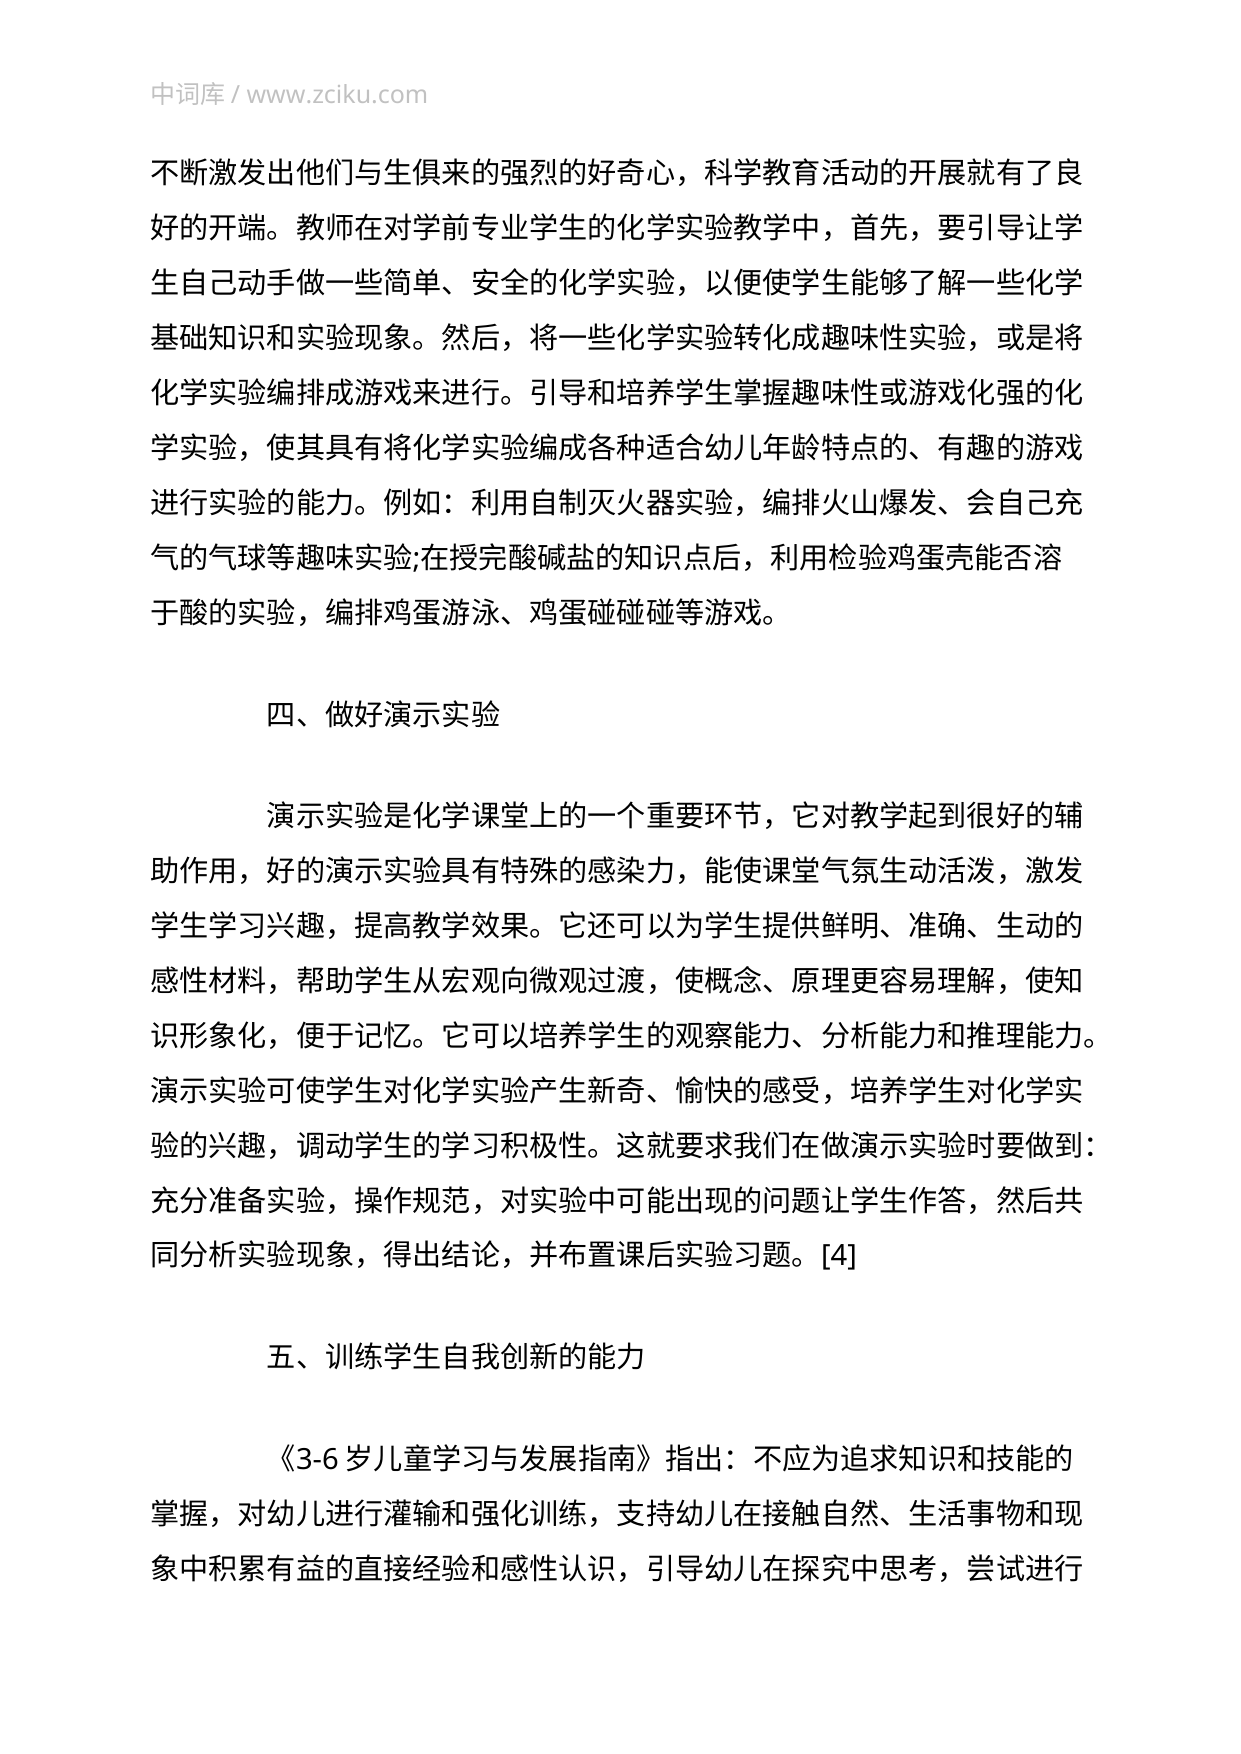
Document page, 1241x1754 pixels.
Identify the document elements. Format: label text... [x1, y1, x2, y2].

text 五、训练学生自我创新的能力 [150, 1334, 1090, 1376]
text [150, 150, 1090, 632]
text 演示实验是化学课堂上的一个重要环节，它对教学起到很好的辅助作用，好的演示实验具有特殊的感染力，能使课堂气氛生动活泼，激发学生学习兴趣，提高教学效果。它还可以为学生提供鲜明、准确、生动的感性材料，帮助学生从宏观向微观过渡，使概念、原理更容易理解，使知识形象化，便于记忆。它可以培养学生的观察能力、分析能力和推理能力。演示实验可使学生对化学实验产生新奇、愉快的感受，培养学生对化学实验的兴趣，调动学生的学习积极性。这就要求我们在做演示实验时要做到：充分准备实验，操作规范，对实验中可能出现的问题让学生作答，然后共同分析实验现象，得出结论，并布置课后实验习题。[4] [150, 793, 1090, 1274]
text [150, 1436, 1090, 1588]
text 四、做好演示实验 [150, 691, 1090, 733]
